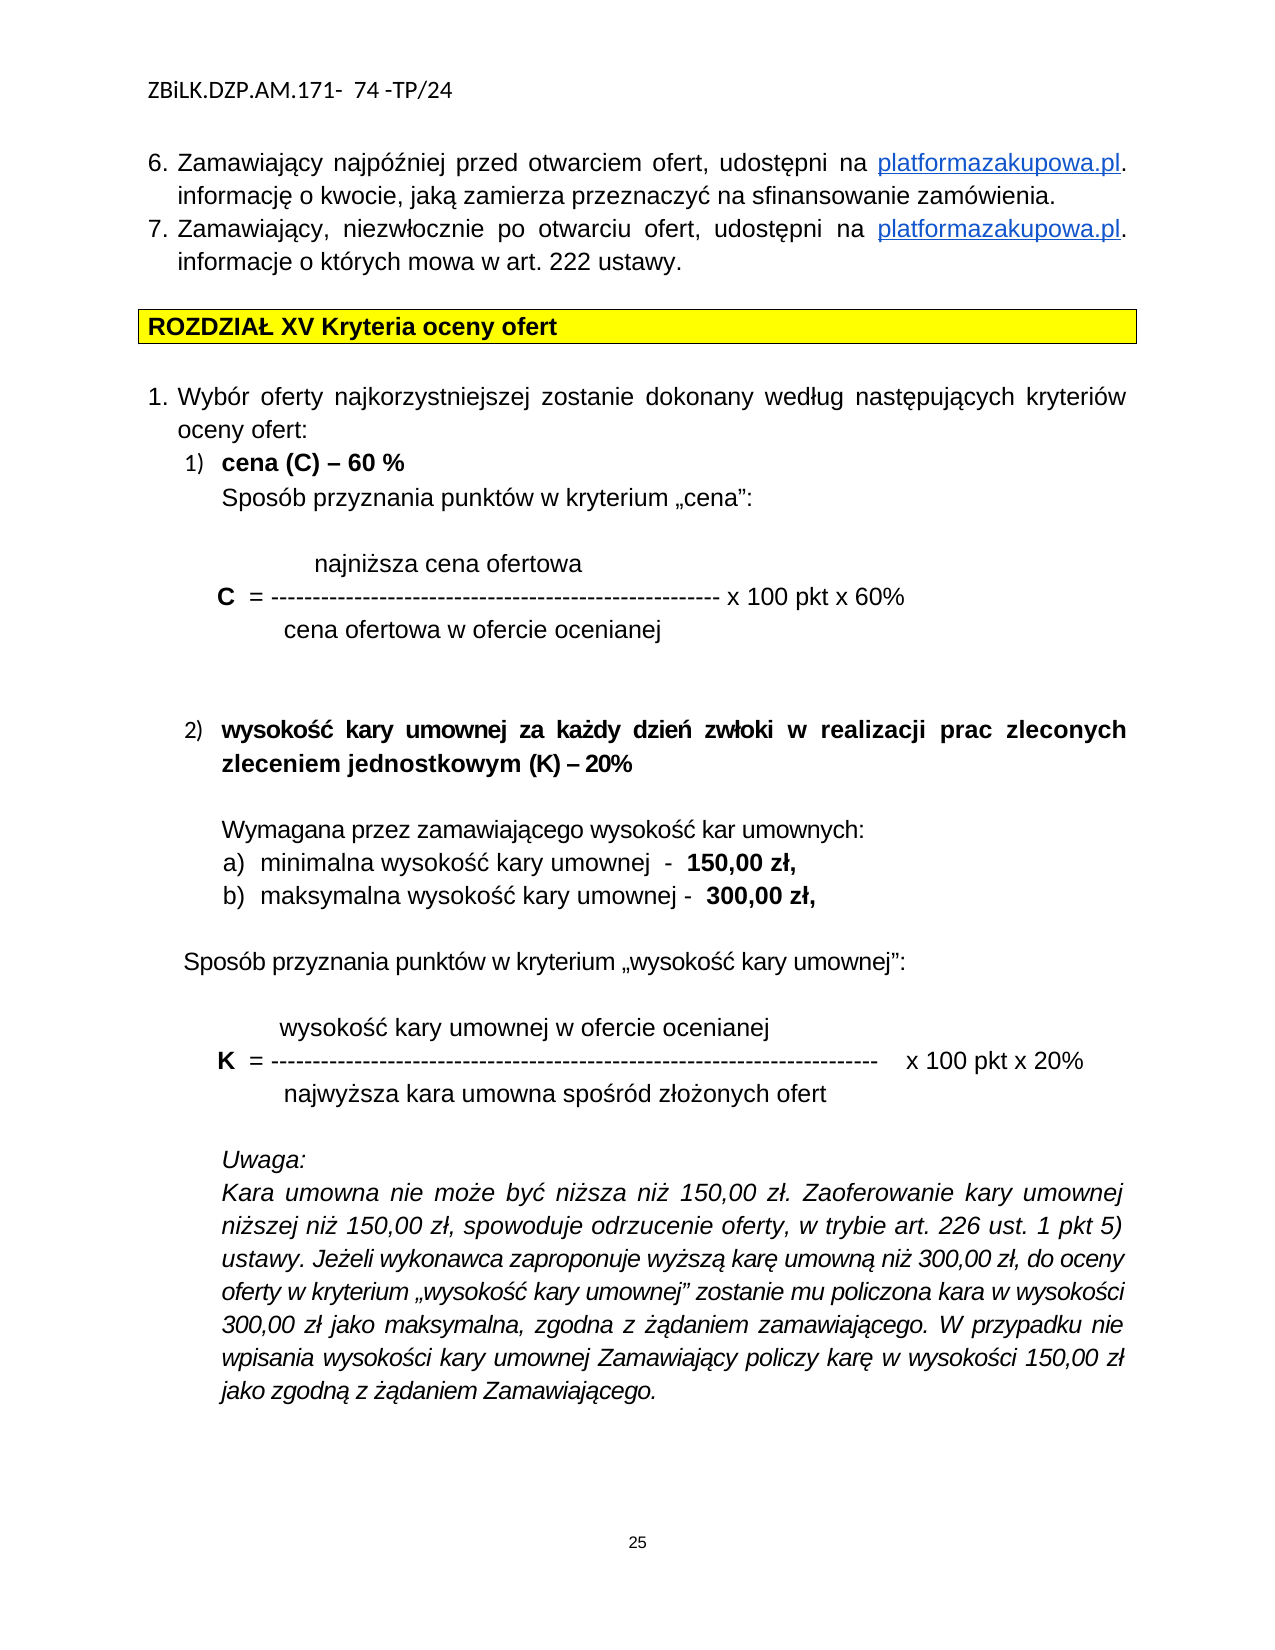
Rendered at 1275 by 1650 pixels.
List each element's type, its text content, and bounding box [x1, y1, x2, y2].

list cena (C) – 60 % [184, 448, 1127, 478]
text K = ------------------------------------------------------------------------- x 100 pkt x 20% [148, 1046, 1127, 1074]
list Wybór oferty najkorzystniejszej zostanie dokonany według następujących kryteriów oceny ofert: [148, 382, 1127, 443]
text cena ofertowa w ofercie ocenianej [221, 615, 1127, 643]
list Zamawiający, niezwłocznie po otwarciu ofert, udostępni na platformazakupowa.pl. informacje o których mowa w art. 222 ustawy. [148, 214, 1127, 275]
text C = ------------------------------------------------------ x 100 pkt x 60% [148, 582, 1127, 610]
list wysokość kary umownej za każdy dzień zwłoki w realizacji prac zleconych zleceniem jednostkowym (K) – 20% [184, 714, 1127, 777]
text Uwaga: [221, 1145, 1127, 1173]
list Zamawiający najpóźniej przed otwarciem ofert, udostępni na platformazakupowa.pl. informację o kwocie, jaką zamierza przeznaczyć na sfinansowanie zamówienia. [148, 148, 1127, 209]
list minimalna wysokość kary umownej - 150,00 zł, [223, 848, 1127, 876]
text Kara umowna nie może być niższa niż 150,00 zł. Zaoferowanie kary umownej niższej niż 150,00 zł, spowoduje odrzucenie oferty, w trybie art. 226 ust. 1 pkt 5) ustawy. Jeżeli wykonawca zaproponuje wyższą karę umowną niż 300,00 zł, do oceny oferty w kryterium „wysokość kary umownej” zostanie mu policzona kara w wysokości 300,00 zł jako maksymalna, zgodna z żądaniem zamawiającego. W przypadku nie wpisania wysokości kary umownej Zamawiający policzy karę w wysokości 150,00 zł jako zgodną z żądaniem Zamawiającego. [221, 1178, 1127, 1405]
text Wymagana przez zamawiającego wysokość kar umownych: [221, 814, 1127, 843]
subtitle ROZDZIAŁ XV Kryteria oceny ofert [139, 310, 1136, 343]
text Sposób przyznania punktów w kryterium „cena”: [177, 483, 1127, 511]
text Sposób przyznania punktów w kryterium „wysokość kary umownej”: [183, 947, 1127, 975]
list maksymalna wysokość kary umownej - 300,00 zł, [223, 881, 1127, 909]
text najwyższa kara umowna spośród złożonych ofert [221, 1079, 1127, 1107]
text wysokość kary umownej w ofercie ocenianej [148, 1013, 1127, 1041]
text najniższa cena ofertowa [148, 549, 1127, 577]
